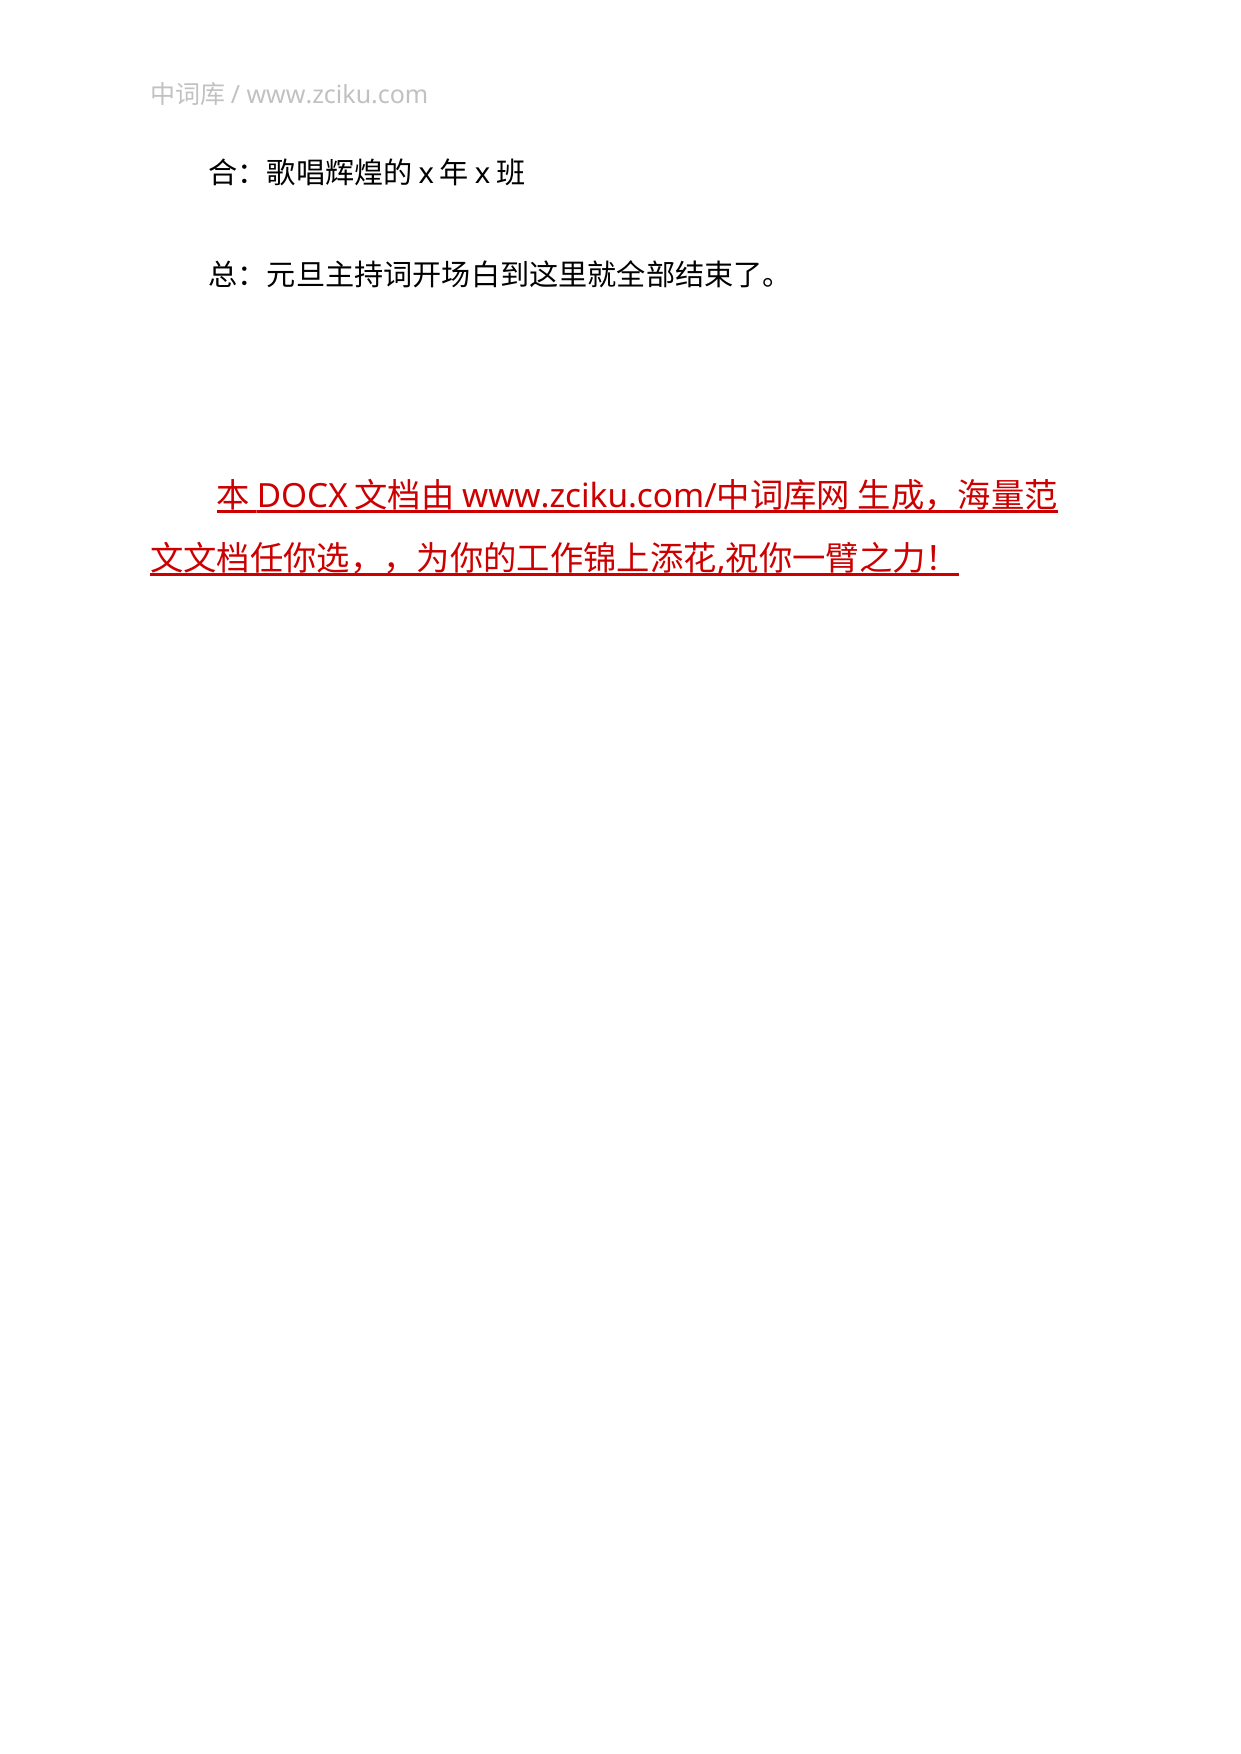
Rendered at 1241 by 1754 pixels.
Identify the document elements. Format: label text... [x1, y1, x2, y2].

text 总：元旦主持词开场白到这里就全部结束了。 [150, 252, 1090, 294]
text 本DOCX文档由 www.zciku.com/中词库网 生成，海量范文文档任你选，，为你的工作锦上添花,祝你一臂之力！ [150, 469, 1090, 580]
text 合：歌唱辉煌的x年x班 [150, 150, 1090, 192]
